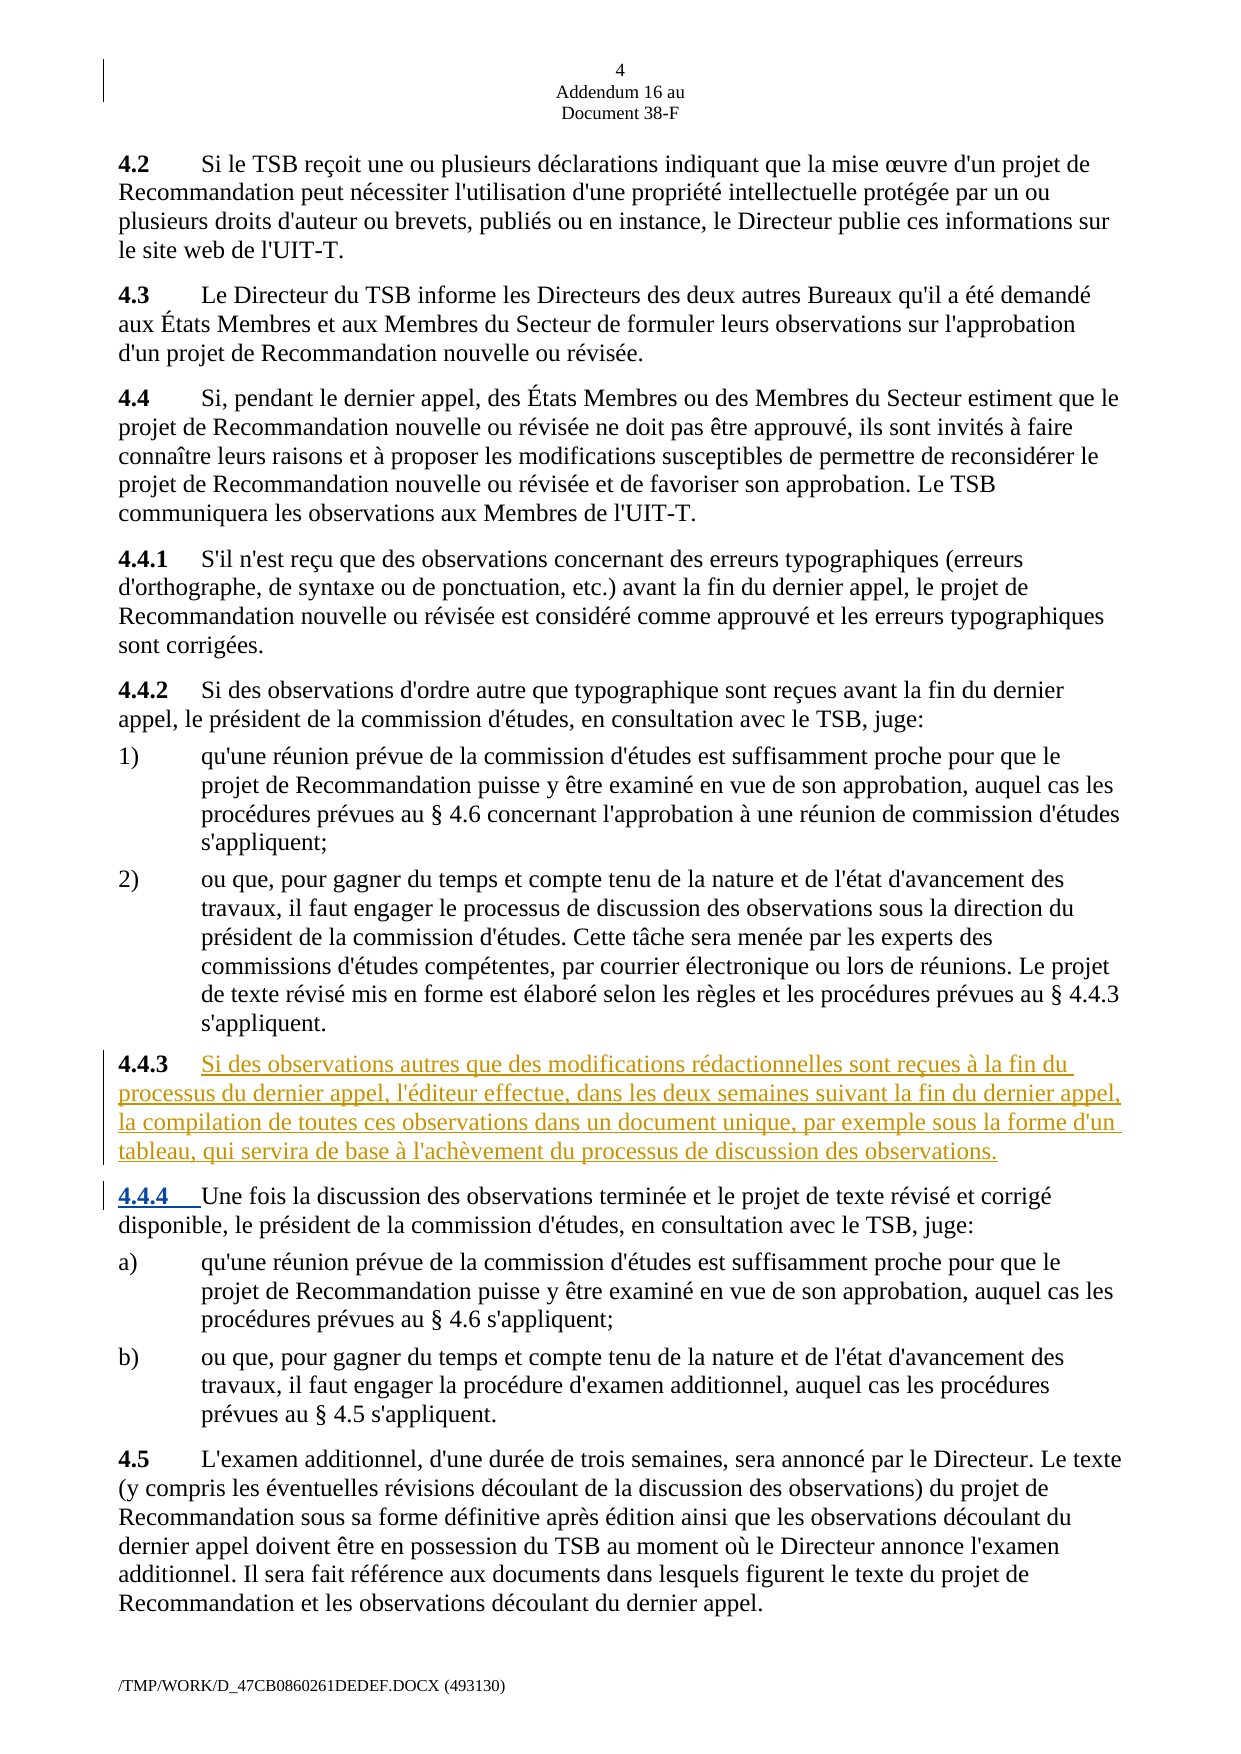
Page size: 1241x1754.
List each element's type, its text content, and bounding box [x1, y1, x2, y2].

text b) ou que, pour gagner du temps et compte tenu de la nature et de l'état d'avancement des travaux, il faut engager la procédure d'examen additionnel, auquel cas les procédures prévues au § 4.5 s'appliquent. [118, 1342, 1122, 1428]
text a) qu'une réunion prévue de la commission d'études est suffisamment proche pour que le projet de Recommandation puisse y être examiné en vue de son approbation, auquel cas les procédures prévues au § 4.6 s'appliquent; [118, 1247, 1122, 1333]
text 4.5 L'examen additionnel, d'une durée de trois semaines, sera annoncé par le Directeur. Le texte (y compris les éventuelles révisions découlant de la discussion des observations) du projet de Recommandation sous sa forme définitive après édition ainsi que les observations découlant du dernier appel doivent être en possession du TSB au moment où le Directeur annonce l'examen additionnel. Il sera fait référence aux documents dans lesquels figurent le texte du projet de Recommandation et les observations découlant du dernier appel. [118, 1444, 1122, 1617]
text 2) ou que, pour gagner du temps et compte tenu de la nature et de l'état d'avancement des travaux, il faut engager le processus de discussion des observations sous la direction du président de la commission d'études. Cette tâche sera menée par les experts des commissions d'études compétentes, par courrier électronique ou lors de réunions. Le projet de texte révisé mis en forme est élaboré selon les règles et les procédures prévues au § 4.4.3 s'appliquent. [118, 864, 1122, 1037]
text Une fois la discussion des observations terminée et le projet de texte révisé et corrigé disponible, le président de la commission d'études, en consultation avec le TSB, juge: [118, 1181, 1122, 1239]
text 1) qu'une réunion prévue de la commission d'études est suffisamment proche pour que le projet de Recommandation puisse y être examiné en vue de son approbation, auquel cas les procédures prévues au § 4.6 concernant l'approbation à une réunion de commission d'études s'appliquent; [118, 741, 1122, 856]
text 4.4.1 S'il n'est reçu que des observations concernant des erreurs typographiques (erreurs d'orthographe, de syntaxe ou de ponctuation, etc.) avant la fin du dernier appel, le projet de Recommandation nouvelle ou révisée est considéré comme approuvé et les erreurs typographiques sont corrigées. [118, 544, 1122, 659]
text 4.4.3 [118, 1133, 1122, 1164]
text 4.4 Si, pendant le dernier appel, des États Membres ou des Membres du Secteur estiment que le projet de Recommandation nouvelle ou révisée ne doit pas être approuvé, ils sont invités à faire connaître leurs raisons et à proposer les modifications susceptibles de permettre de reconsidérer le projet de Recommandation nouvelle ou révisée et de favoriser son approbation. Le TSB communiquera les observations aux Membres de l'UIT-T. [118, 383, 1122, 527]
text 4.4.2 Si des observations d'ordre autre que typographique sont reçues avant la fin du dernier appel, le président de la commission d'études, en consultation avec le TSB, juge: [118, 675, 1122, 733]
text 4.4.3 [118, 1049, 1122, 1132]
text 4.3 Le Directeur du TSB informe les Directeurs des deux autres Bureaux qu'il a été demandé aux États Membres et aux Membres du Secteur de formuler leurs observations sur l'approbation d'un projet de Recommandation nouvelle ou révisée. [118, 280, 1122, 367]
text 4.2 Si le TSB reçoit une ou plusieurs déclarations indiquant que la mise œuvre d'un projet de Recommandation peut nécessiter l'utilisation d'une propriété intellectuelle protégée par un ou plusieurs droits d'auteur ou brevets, publiés ou en instance, le Directeur publie ces informations sur le site web de l'UIT-T. [118, 149, 1122, 264]
